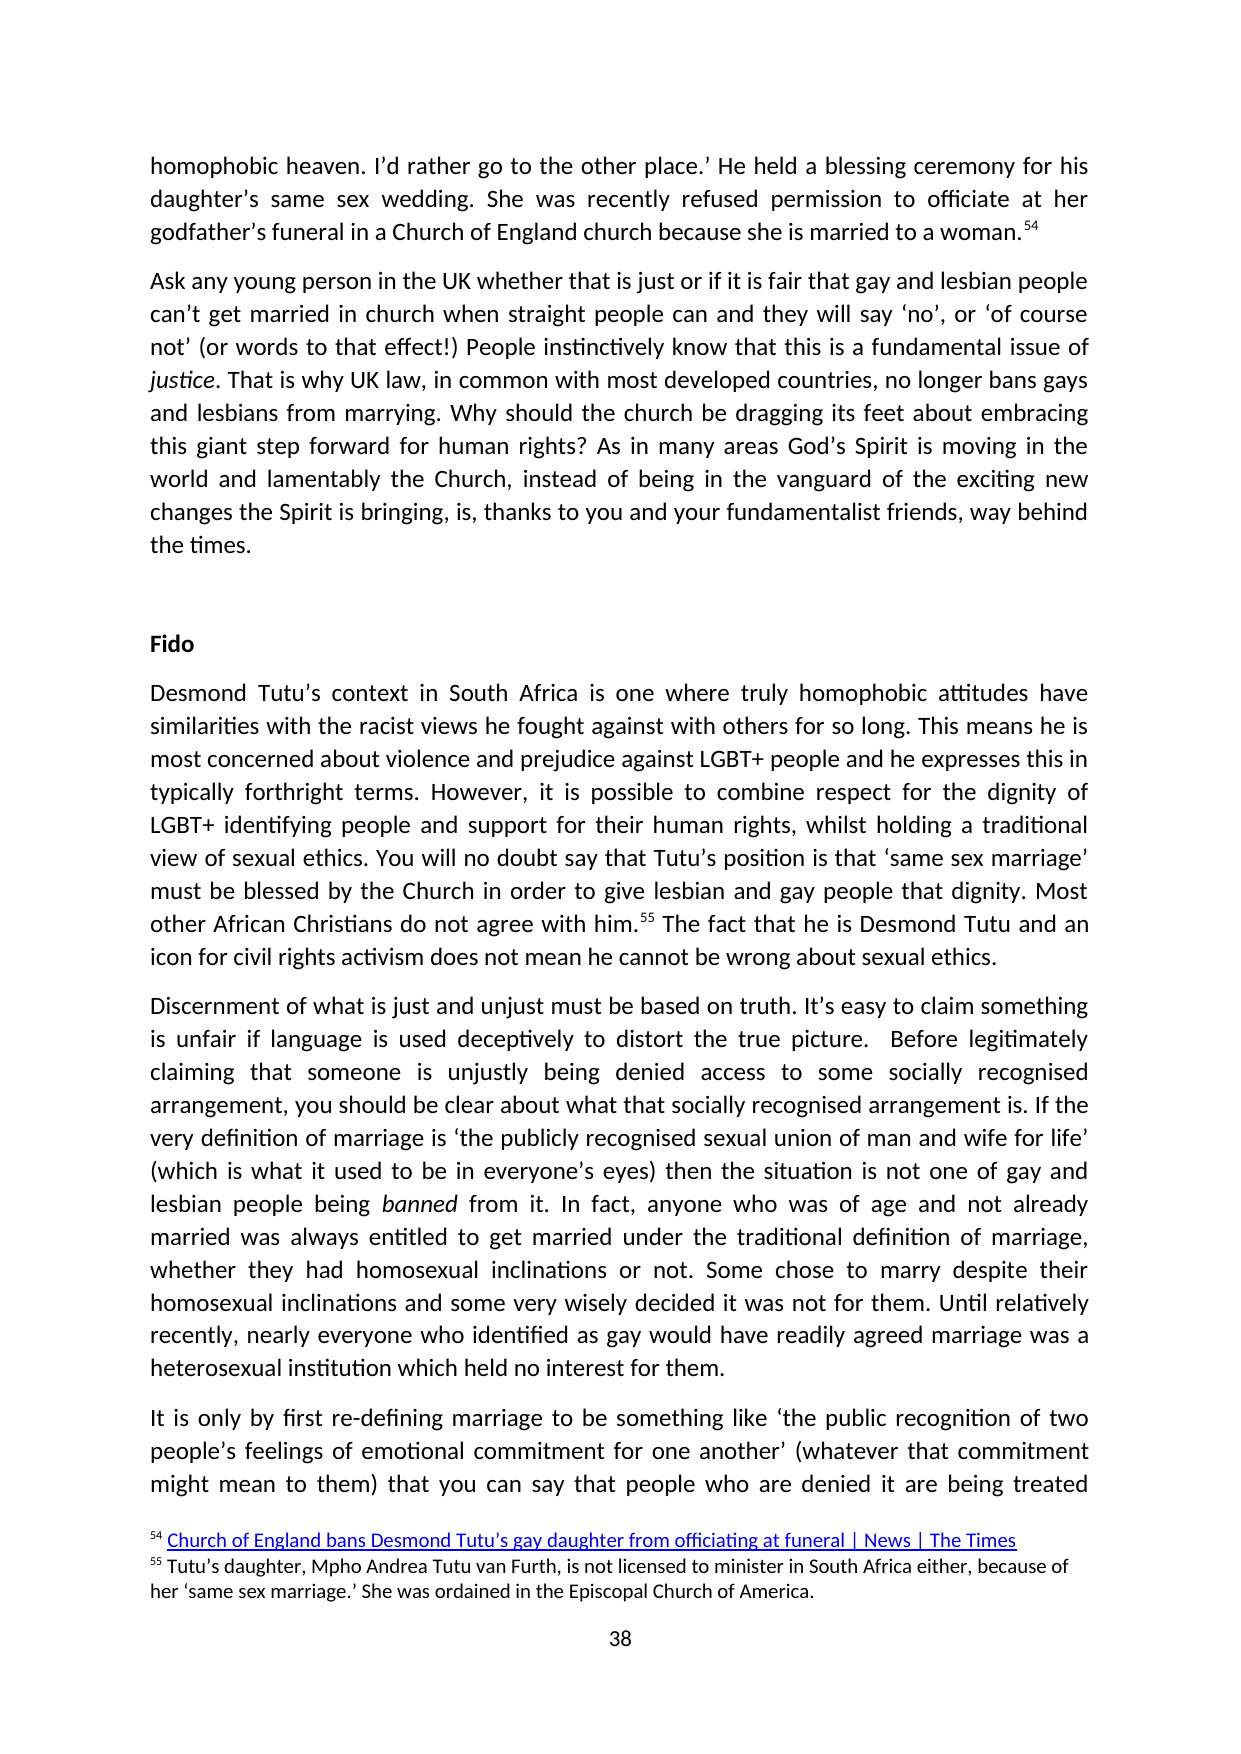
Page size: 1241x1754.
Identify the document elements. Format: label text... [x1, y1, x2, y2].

text Discernment of what is just and unjust must be based on truth. It’s easy to claim something is unfair if language is used deceptively to distort the true picture. Before legitimately claiming that someone is unjustly being denied access to some socially recognised arrangement, you should be clear about what that socially recognised arrangement is. If the very definition of marriage is ‘the publicly recognised sexual union of man and wife for life’ (which is what it used to be in everyone’s eyes) then the situation is not one of gay and lesbian people being banned from it. In fact, anyone who was of age and not already married was always entitled to get married under the traditional definition of marriage, whether they had homosexual inclinations or not. Some chose to marry despite their homosexual inclinations and some very wisely decided it was not for them. Until relatively recently, nearly everyone who identified as gay would have readily agreed marriage was a heterosexual institution which held no interest for them. [150, 990, 1090, 1383]
text Desmond Tutu’s context in South Africa is one where truly homophobic attitudes have similarities with the racist views he fought against with others for so long. This means he is most concerned about violence and prejudice against LGBT+ people and he expresses this in typically forthright terms. However, it is possible to combine respect for the dignity of LGBT+ identifying people and support for their human rights, whilst holding a traditional view of sexual ethics. You will no doubt say that Tutu’s position is that ‘same sex marriage’ must be blessed by the Church in order to give lesbian and gay people that dignity. Most other African Christians do not agree with him. The fact that he is Desmond Tutu and an icon for civil rights activism does not mean he cannot be wrong about sexual ethics. [150, 677, 1090, 971]
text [150, 1402, 1090, 1498]
text Fido [150, 628, 1090, 658]
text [150, 150, 1090, 246]
text Ask any young person in the UK whether that is just or if it is fair that gay and lesbian people can’t get married in church when straight people can and they will say ‘no’, or ‘of course not’ (or words to that effect!) People instinctively know that this is a fundamental issue of justice. That is why UK law, in common with most developed countries, no longer bans gays and lesbians from marrying. Why should the church be dragging its feet about embracing this giant step forward for human rights? As in many areas God’s Spirit is moving in the world and lamentably the Church, instead of being in the vanguard of the exciting new changes the Spirit is bringing, is, thanks to you and your fundamentalist friends, way behind the times. [150, 265, 1090, 559]
